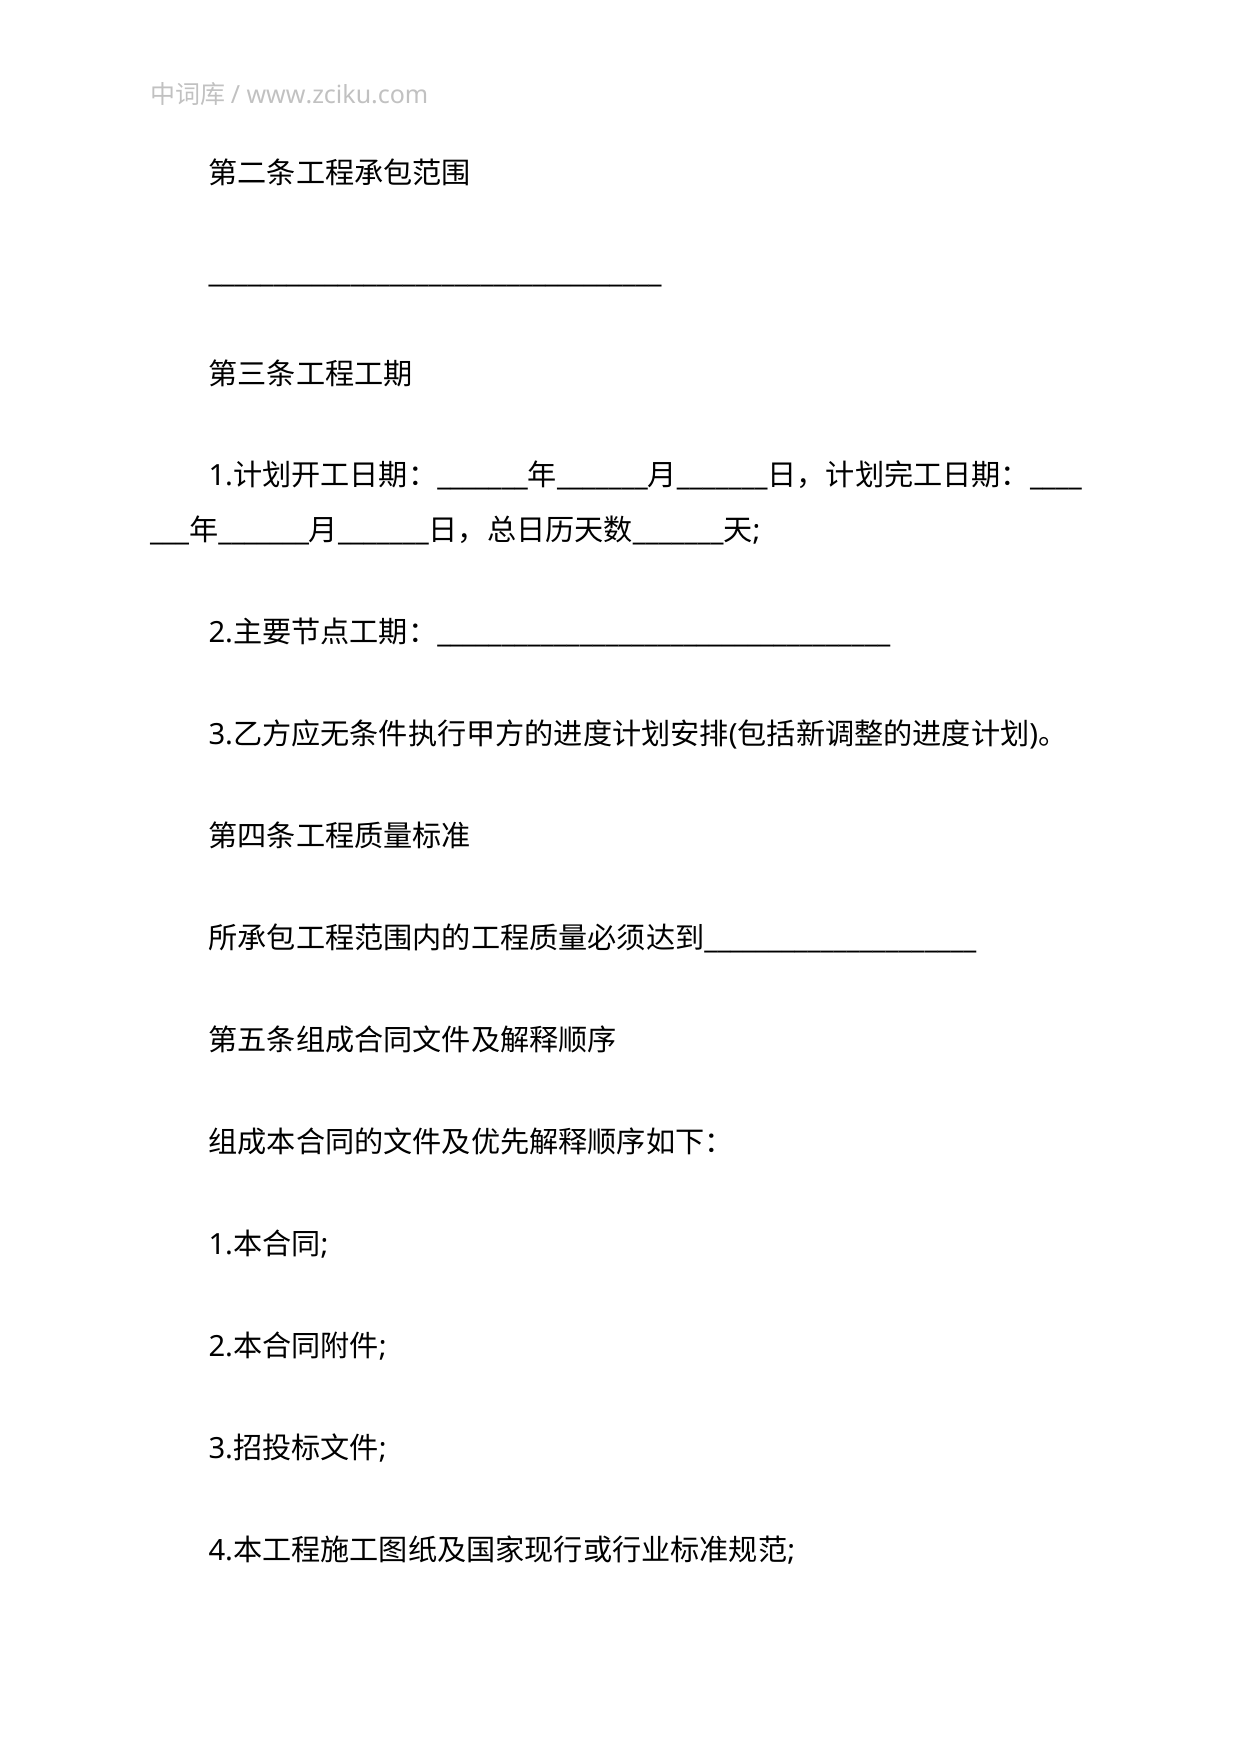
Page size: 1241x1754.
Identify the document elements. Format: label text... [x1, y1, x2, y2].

text 第二条工程承包范围 [150, 150, 1090, 192]
text 第五条组成合同文件及解释顺序 [150, 1017, 1090, 1059]
text 2.主要节点工期：___________________________________ [150, 609, 1090, 651]
text 3.招投标文件; [150, 1424, 1090, 1467]
text 3.乙方应无条件执行甲方的进度计划安排(包括新调整的进度计划)。 [150, 711, 1090, 753]
text 组成本合同的文件及优先解释顺序如下： [150, 1118, 1090, 1161]
text 所承包工程范围内的工程质量必须达到_____________________ [150, 915, 1090, 957]
text 第三条工程工期 [150, 350, 1090, 392]
text ___________________________________ [150, 252, 1090, 291]
text 4.本工程施工图纸及国家现行或行业标准规范; [150, 1526, 1090, 1568]
text 2.本合同附件; [150, 1322, 1090, 1364]
text 1.本合同; [150, 1220, 1090, 1263]
text 1.计划开工日期：_______年_______月_______日，计划完工日期：_______年_______月_______日，总日历天数_______天; [150, 452, 1090, 549]
text 第四条工程质量标准 [150, 813, 1090, 855]
